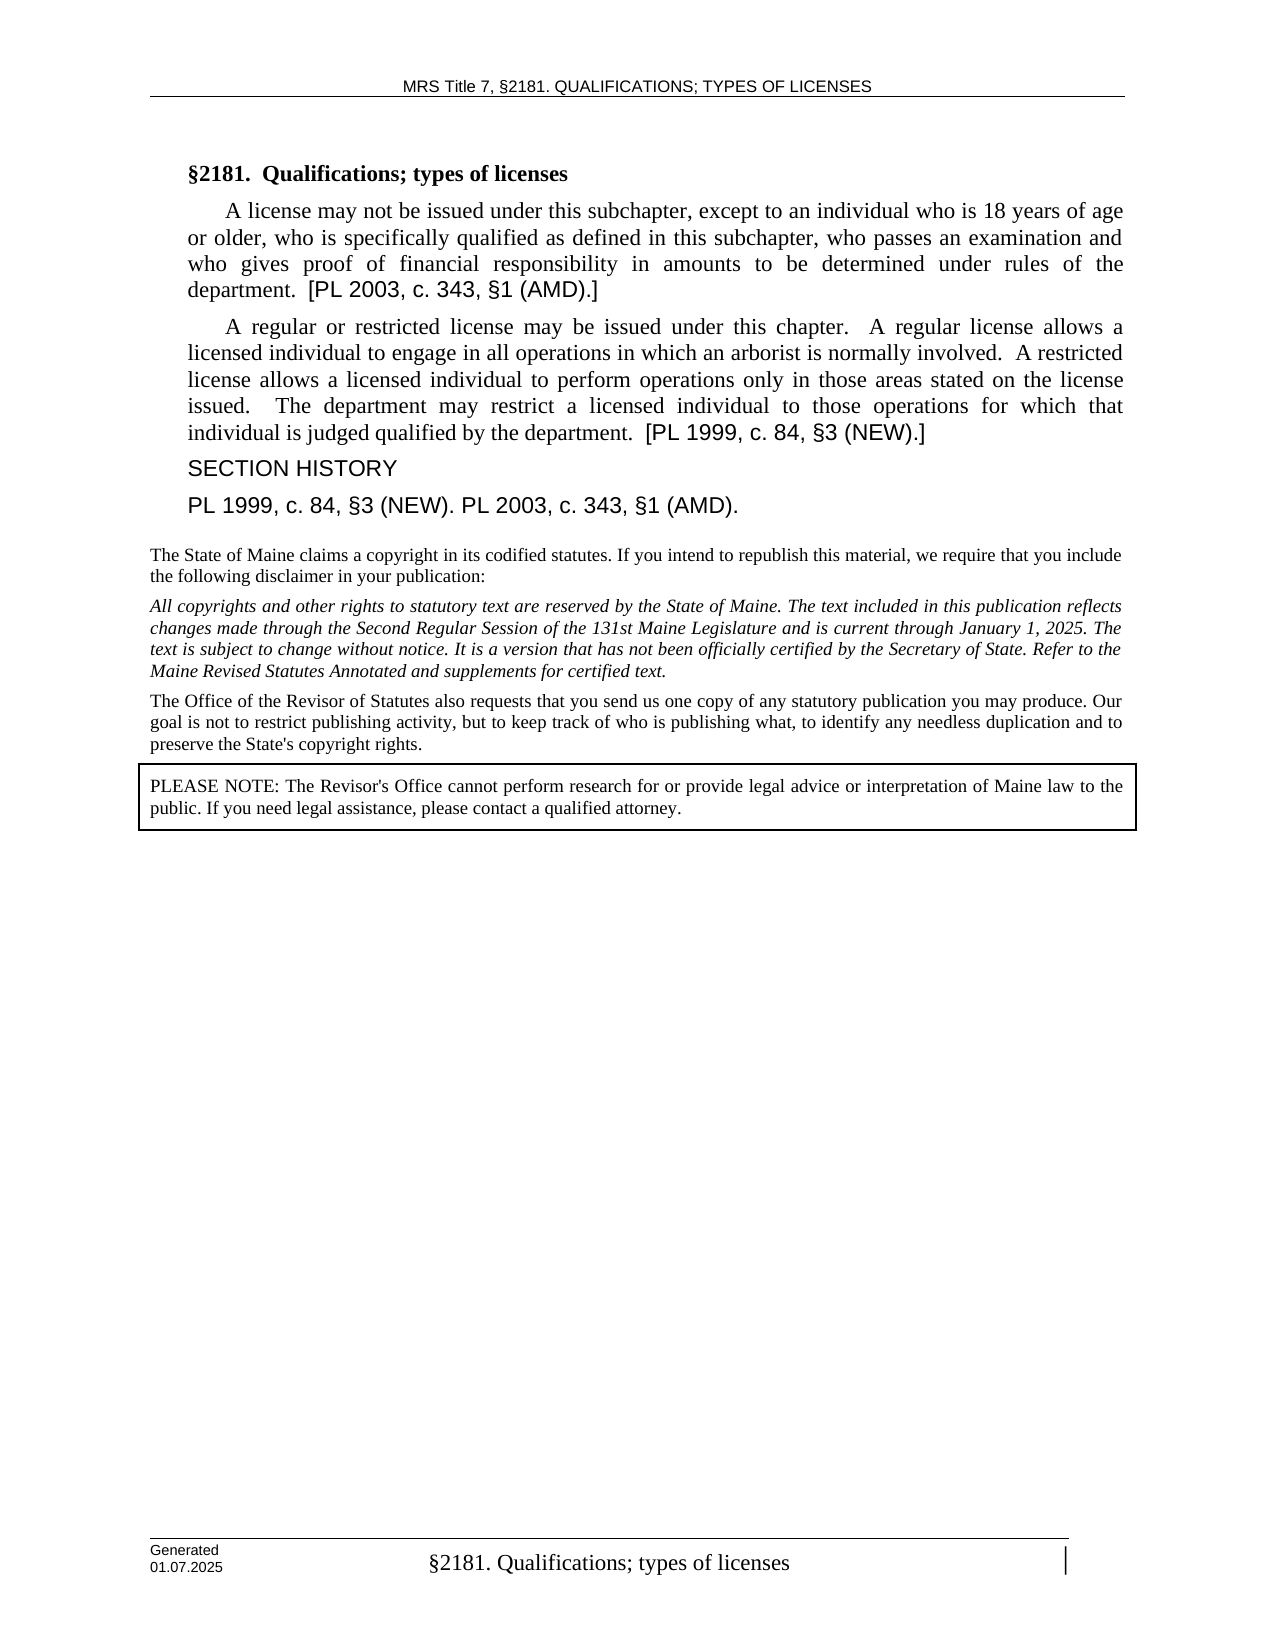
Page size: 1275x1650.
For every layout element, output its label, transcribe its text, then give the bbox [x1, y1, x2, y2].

text §2181. Qualifications; types of licenses [187, 160, 1125, 187]
text PLEASE NOTE: The Revisor's Office cannot perform research for or provide legal advice or interpretation of Maine law to the public. If you need legal assistance, please contact a qualified attorney. [140, 765, 1135, 829]
text All copyrights and other rights to statutory text are reserved by the State of Maine. The text included in this publication reflects changes made through the Second Regular Session of the 131st Maine Legislature and is current through January 1, 2025 . The text is subject to change without notice. It is a version that has not been officially certified by the Secretary of State. Refer to the Maine Revised Statutes Annotated and supplements for certified text. [150, 595, 1125, 681]
text A license may not be issued under this subchapter, except to an individual who is 18 years of age or older, who is specifically qualified as defined in this subchapter, who passes an examination and who gives proof of financial responsibility in amounts to be determined under rules of the department. [PL 2003, c. 343, §1 (AMD).] [187, 197, 1125, 303]
text The State of Maine claims a copyright in its codified statutes. If you intend to republish this material, we require that you include the following disclaimer in your publication: [150, 543, 1125, 587]
text PL 1999, c. 84, §3 (NEW). PL 2003, c. 343, §1 (AMD). [187, 492, 1125, 518]
text SECTION HISTORY [187, 455, 1125, 482]
text The Office of the Revisor of Statutes also requests that you send us one copy of any statutory publication you may produce. Our goal is not to restrict publishing activity, but to keep track of who is publishing what, to identify any needless duplication and to preserve the State's copyright rights. [150, 689, 1125, 754]
text A regular or restricted license may be issued under this chapter. A regular license allows a licensed individual to engage in all operations in which an arborist is normally involved. A restricted license allows a licensed individual to perform operations only in those areas stated on the license issued. The department may restrict a licensed individual to those operations for which that individual is judged qualified by the department. [PL 1999, c. 84, §3 (NEW).] [187, 313, 1125, 445]
